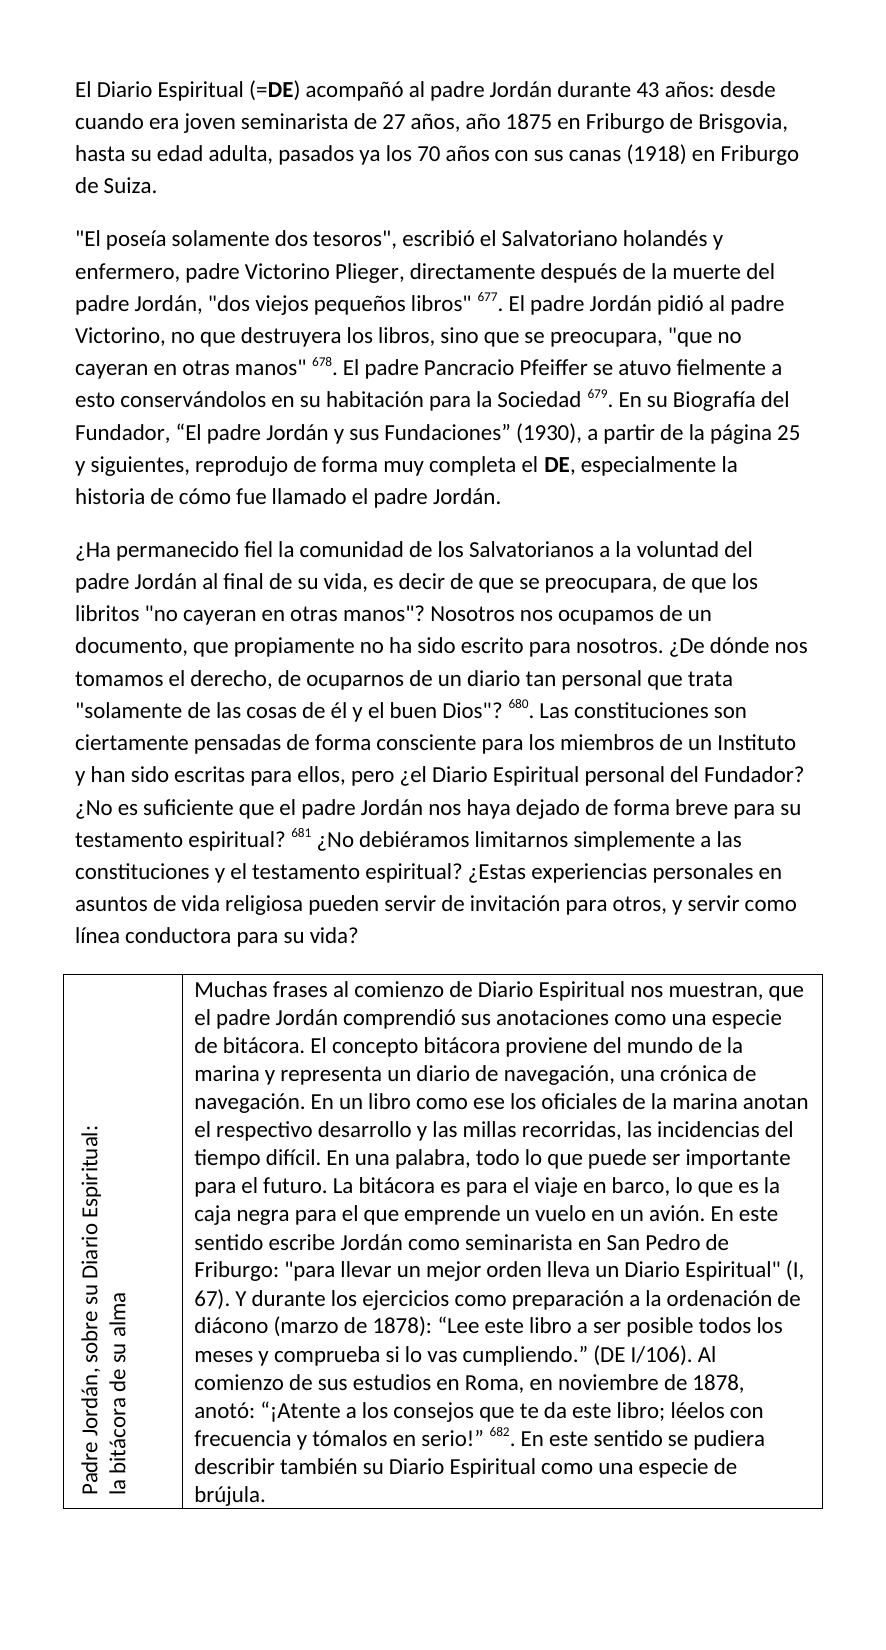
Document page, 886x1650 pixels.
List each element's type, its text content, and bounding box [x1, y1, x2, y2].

text El Diario Espiritual (=DE) acompañó al padre Jordán durante 43 años: desde cuando era joven seminarista de 27 años, año 1875 en Friburgo de Brisgovia, hasta su edad adulta, pasados ya los 70 años con sus canas (1918) en Friburgo de Suiza. [75, 75, 811, 199]
table_header Muchas frases al comienzo de Diario Espiritual nos muestran, que el padre Jordán comprendió sus anotaciones como una especie de bitácora. El concepto bitácora proviene del mundo de la marina y representa un diario de navegación, una crónica de navegación. En un libro como ese los oficiales de la marina anotan el respectivo desarrollo y las millas recorridas, las incidencias del tiempo difícil. En una palabra, todo lo que puede ser importante para el futuro. La bitácora es para el viaje en barco, lo que es la caja negra para el que emprende un vuelo en un avión. En este sentido escribe Jordán como seminarista en San Pedro de Friburgo: "para llevar un mejor orden lleva un Diario Espiritual" (I, 67). Y durante los ejercicios como preparación a la ordenación de diácono (marzo de 1878): “Lee este libro a ser posible todos los meses y comprueba si lo vas cumpliendo.” (DE I/106). Al comienzo de sus estudios en Roma, en noviembre de 1878, anotó: “¡Atente a los consejos que te da este libro; léelos con frecuencia y tómalos en serio!” 682. En este sentido se pudiera describir también su Diario Espiritual como una especie de brújula. [183, 975, 822, 1508]
table_header Padre Jordán, sobre su Diario Espiritual: la bitácora de su alma [64, 975, 182, 1508]
text "El poseía solamente dos tesoros", escribió el Salvatoriano holandés y enfermero, padre Victorino Plieger, directamente después de la muerte del padre Jordán, "dos viejos pequeños libros" 677. El padre Jordán pidió al padre Victorino, no que destruyera los libros, sino que se preocupara, "que no cayeran en otras manos" 678. El padre Pancracio Pfeiffer se atuvo fielmente a esto conservándolos en su habitación para la Sociedad 679. En su Biografía del Fundador, “El padre Jordán y sus Fundaciones” (1930), a partir de la página 25 y siguientes, reprodujo de forma muy completa el DE, especialmente la historia de cómo fue llamado el padre Jordán. [75, 224, 811, 510]
text ¿Ha permanecido fiel la comunidad de los Salvatorianos a la voluntad del padre Jordán al final de su vida, es decir de que se preocupara, de que los libritos "no cayeran en otras manos"? Nosotros nos ocupamos de un documento, que propiamente no ha sido escrito para nosotros. ¿De dónde nos tomamos el derecho, de ocuparnos de un diario tan personal que trata "solamente de las cosas de él y el buen Dios"? 680. Las constituciones son ciertamente pensadas de forma consciente para los miembros de un Instituto y han sido escritas para ellos, pero ¿el Diario Espiritual personal del Fundador? ¿No es suficiente que el padre Jordán nos haya dejado de forma breve para su testamento espiritual? 681 ¿No debiéramos limitarnos simplemente a las constituciones y el testamento espiritual? ¿Estas experiencias personales en asuntos de vida religiosa pueden servir de invitación para otros, y servir como línea conductora para su vida? [75, 535, 811, 949]
